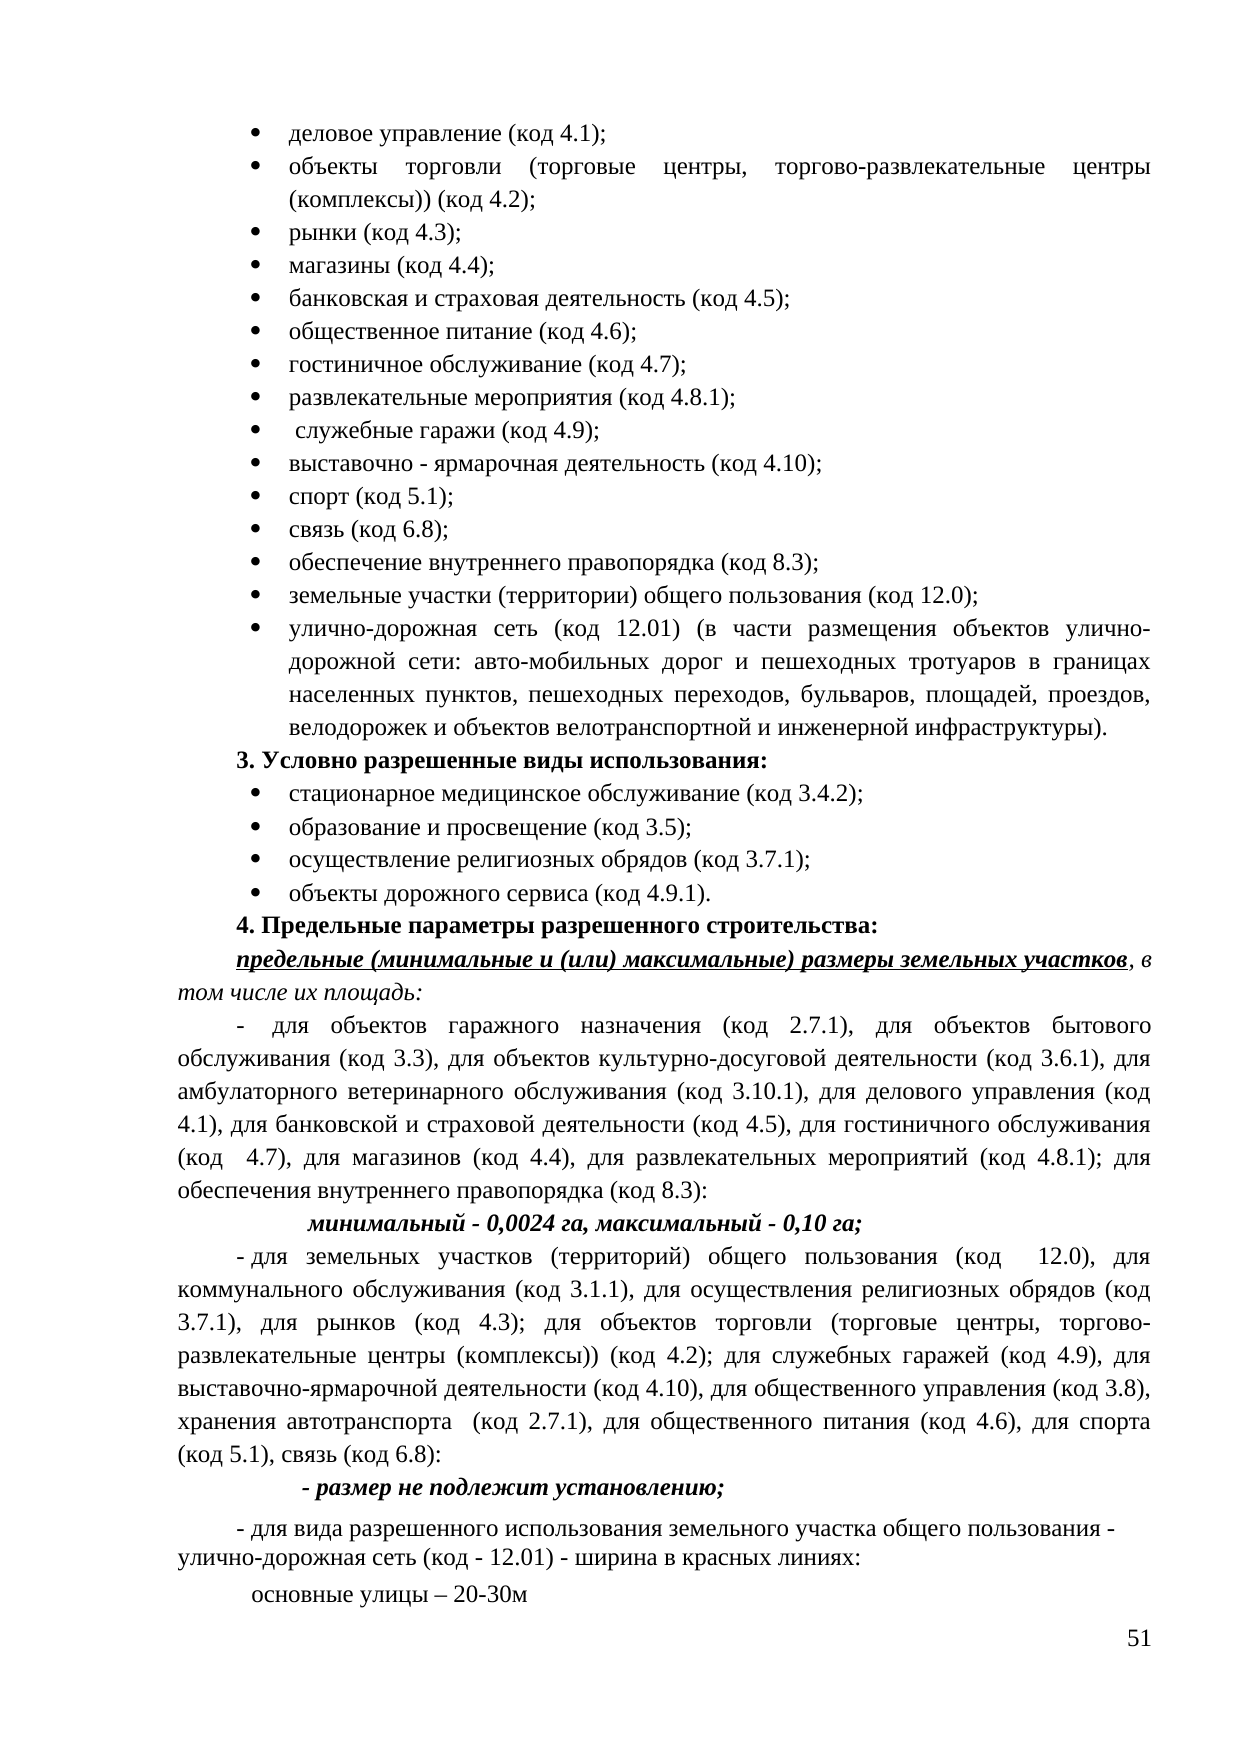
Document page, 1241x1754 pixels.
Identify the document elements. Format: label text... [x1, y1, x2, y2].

text предельные (минимальные и (или) максимальные) размеры земельных участков, в том числе их площадь: [177, 944, 1152, 1005]
list стационарное медицинское обслуживание (код 3.4.2); [251, 778, 1152, 807]
list образование и просвещение (код 3.5); [251, 812, 1152, 840]
text 3. Условно разрешенные виды использования: [162, 746, 1152, 774]
list гостиничное обслуживание (код 4.7); [251, 349, 1152, 378]
list земельные участки (территории) общего пользования (код 12.0); [251, 580, 1152, 609]
list выставочно - ярмарочная деятельность (код 4.10); [251, 448, 1152, 477]
list общественное питание (код 4.6); [251, 316, 1152, 345]
text - размер не подлежит установлению; [192, 1472, 1152, 1501]
list служебные гаражи (код 4.9); [251, 415, 1152, 444]
list спорт (код 5.1); [251, 481, 1152, 510]
text основные улицы – 20-30м [177, 1579, 1152, 1608]
text - для земельных участков (территорий) общего пользования (код 12.0), для коммунального обслуживания (код 3.1.1), для осуществления религиозных обрядов (код 3.7.1), для рынков (код 4.3); для объектов торговли (торговые центры, торгово-развлекательные центры (комплексы)) (код 4.2); для служебных гаражей (код 4.9), для выставочно-ярмарочной деятельности (код 4.10), для общественного управления (код 3.8), хранения автотранспорта (код 2.7.1), для общественного питания (код 4.6), для спорта (код 5.1), связь (код 6.8): [177, 1241, 1152, 1468]
list банковская и страховая деятельность (код 4.5); [251, 283, 1152, 312]
list улично-дорожная сеть (код 12.01) (в части размещения объектов улично-дорожной сети: авто-мобильных дорог и пешеходных тротуаров в границах населенных пунктов, пешеходных переходов, бульваров, площадей, проездов, велодорожек и объектов велотранспортной и инженерной инфраструктуры). [251, 613, 1152, 741]
list рынки (код 4.3); [251, 217, 1152, 246]
text 4. Предельные параметры разрешенного строительства: [162, 911, 1152, 939]
list магазины (код 4.4); [251, 250, 1152, 279]
list осуществление религиозных обрядов (код 3.7.1); [251, 844, 1152, 873]
list объекты торговли (торговые центры, торгово-развлекательные центры (комплексы)) (код 4.2); [251, 151, 1152, 213]
list развлекательные мероприятия (код 4.8.1); [251, 382, 1152, 411]
list обеспечение внутреннего правопорядка (код 8.3); [251, 547, 1152, 576]
list деловое управление (код 4.1); [251, 118, 1152, 147]
list объекты дорожного сервиса (код 4.9.1). [251, 878, 1152, 906]
list связь (код 6.8); [251, 514, 1152, 543]
text - для объектов гаражного назначения (код 2.7.1), для объектов бытового обслуживания (код 3.3), для объектов культурно-досуговой деятельности (код 3.6.1), для амбулаторного ветеринарного обслуживания (код 3.10.1), для делового управления (код 4.1), для банковской и страховой деятельности (код 4.5), для гостиничного обслуживания (код 4.7), для магазинов (код 4.4), для развлекательных мероприятий (код 4.8.1); для обеспечения внутреннего правопорядка (код 8.3): [177, 1010, 1152, 1203]
text - для вида разрешенного использования земельного участка общего пользования - улично-дорожная сеть (код - 12.01) - ширина в красных линиях: [177, 1513, 1152, 1571]
text минимальный - 0,0024 га, максимальный - 0,10 га; [177, 1208, 1152, 1237]
